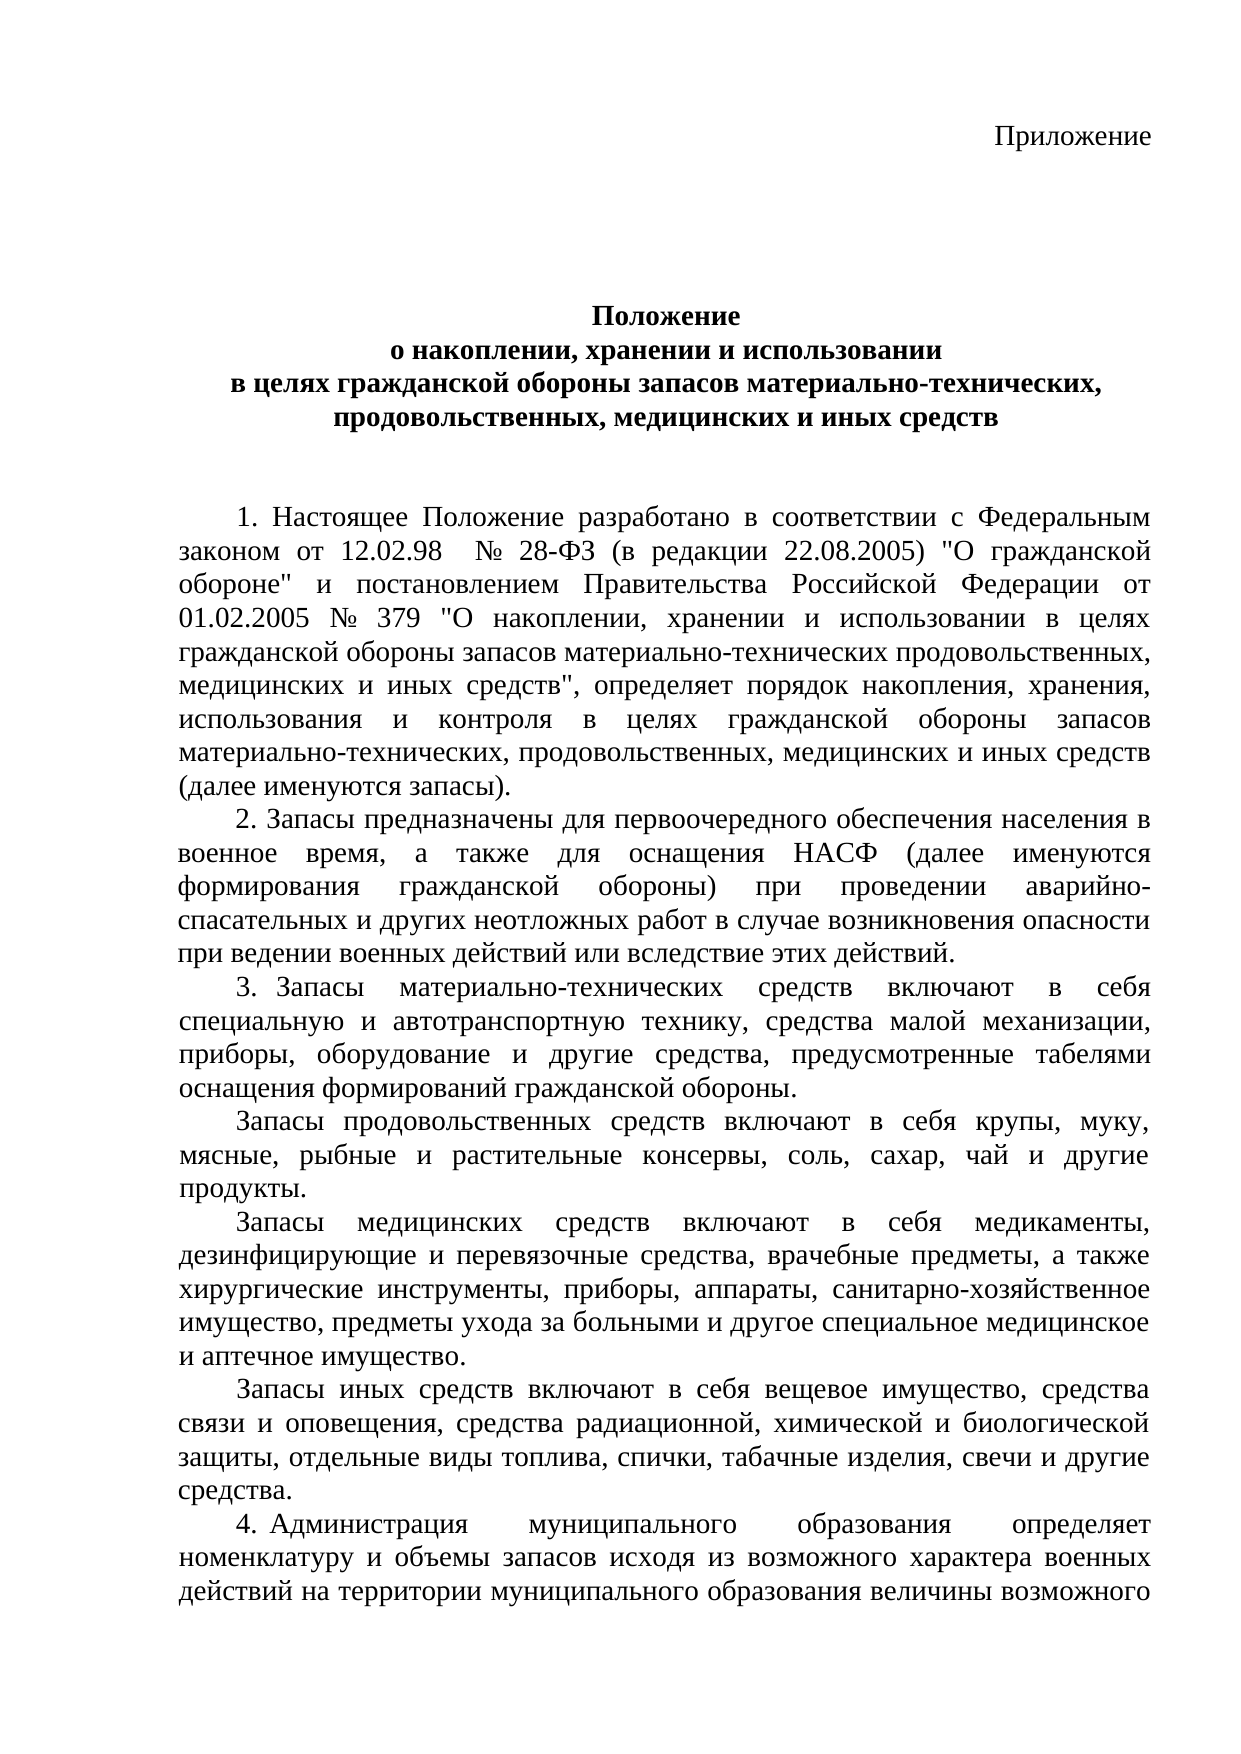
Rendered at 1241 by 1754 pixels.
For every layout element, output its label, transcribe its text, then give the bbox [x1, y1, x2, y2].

text о накоплении, хранении и использовании [177, 332, 1155, 365]
text Приложение [207, 118, 1152, 152]
text Запасы продовольственных средств включают в себя крупы, муку, мясные, рыбные и растительные консервы, соль, сахар, чай и другие продукты. [179, 1103, 1150, 1204]
text Запасы медицинских средств включают в себя медикаменты, дезинфицирующие и перевязочные средства, врачебные предметы, а также хирургические инструменты, приборы, аппараты, санитарно-хозяйственное имущество, предметы ухода за больными и другое специальное медицинское и аптечное имущество. [179, 1204, 1151, 1372]
text в целях гражданской обороны запасов материально-технических, продовольственных, медицинских и иных средств [177, 365, 1155, 432]
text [179, 1506, 1152, 1606]
text Запасы иных средств включают в себя вещевое имущество, средства связи и оповещения, средства радиационной, химической и биологической защиты, отдельные виды топлива, спички, табачные изделия, свечи и другие средства. [178, 1372, 1151, 1506]
text 3. Запасы материально-технических средств включают в себя специальную и автотранспортную технику, средства малой механизации, приборы, оборудование и другие средства, предусмотренные табелями оснащения формирований гражданской обороны. [179, 969, 1152, 1103]
text Положение [177, 298, 1155, 332]
text 2. Запасы предназначены для первоочередного обеспечения населения в военное время, а также для оснащения НАСФ (далее именуются формирования гражданской обороны) при проведении аварийно-спасательных и других неотложных работ в случае возникновения опасности при ведении военных действий или вследствие этих действий. [177, 801, 1152, 969]
text 1. Настоящее Положение разработано в соответствии с Федеральным законом от 12.02.98 № 28-ФЗ (в редакции 22.08.2005) "О гражданской обороне" и постановлением Правительства Российской Федерации от 01.02.2005 № 379 "О накоплении, хранении и использовании в целях гражданской обороны запасов материально-технических продовольственных, медицинских и иных средств", определяет порядок накопления, хранения, использования и контроля в целях гражданской обороны запасов материально-технических, продовольственных, медицинских и иных средств (далее именуются запасы). [178, 499, 1152, 801]
